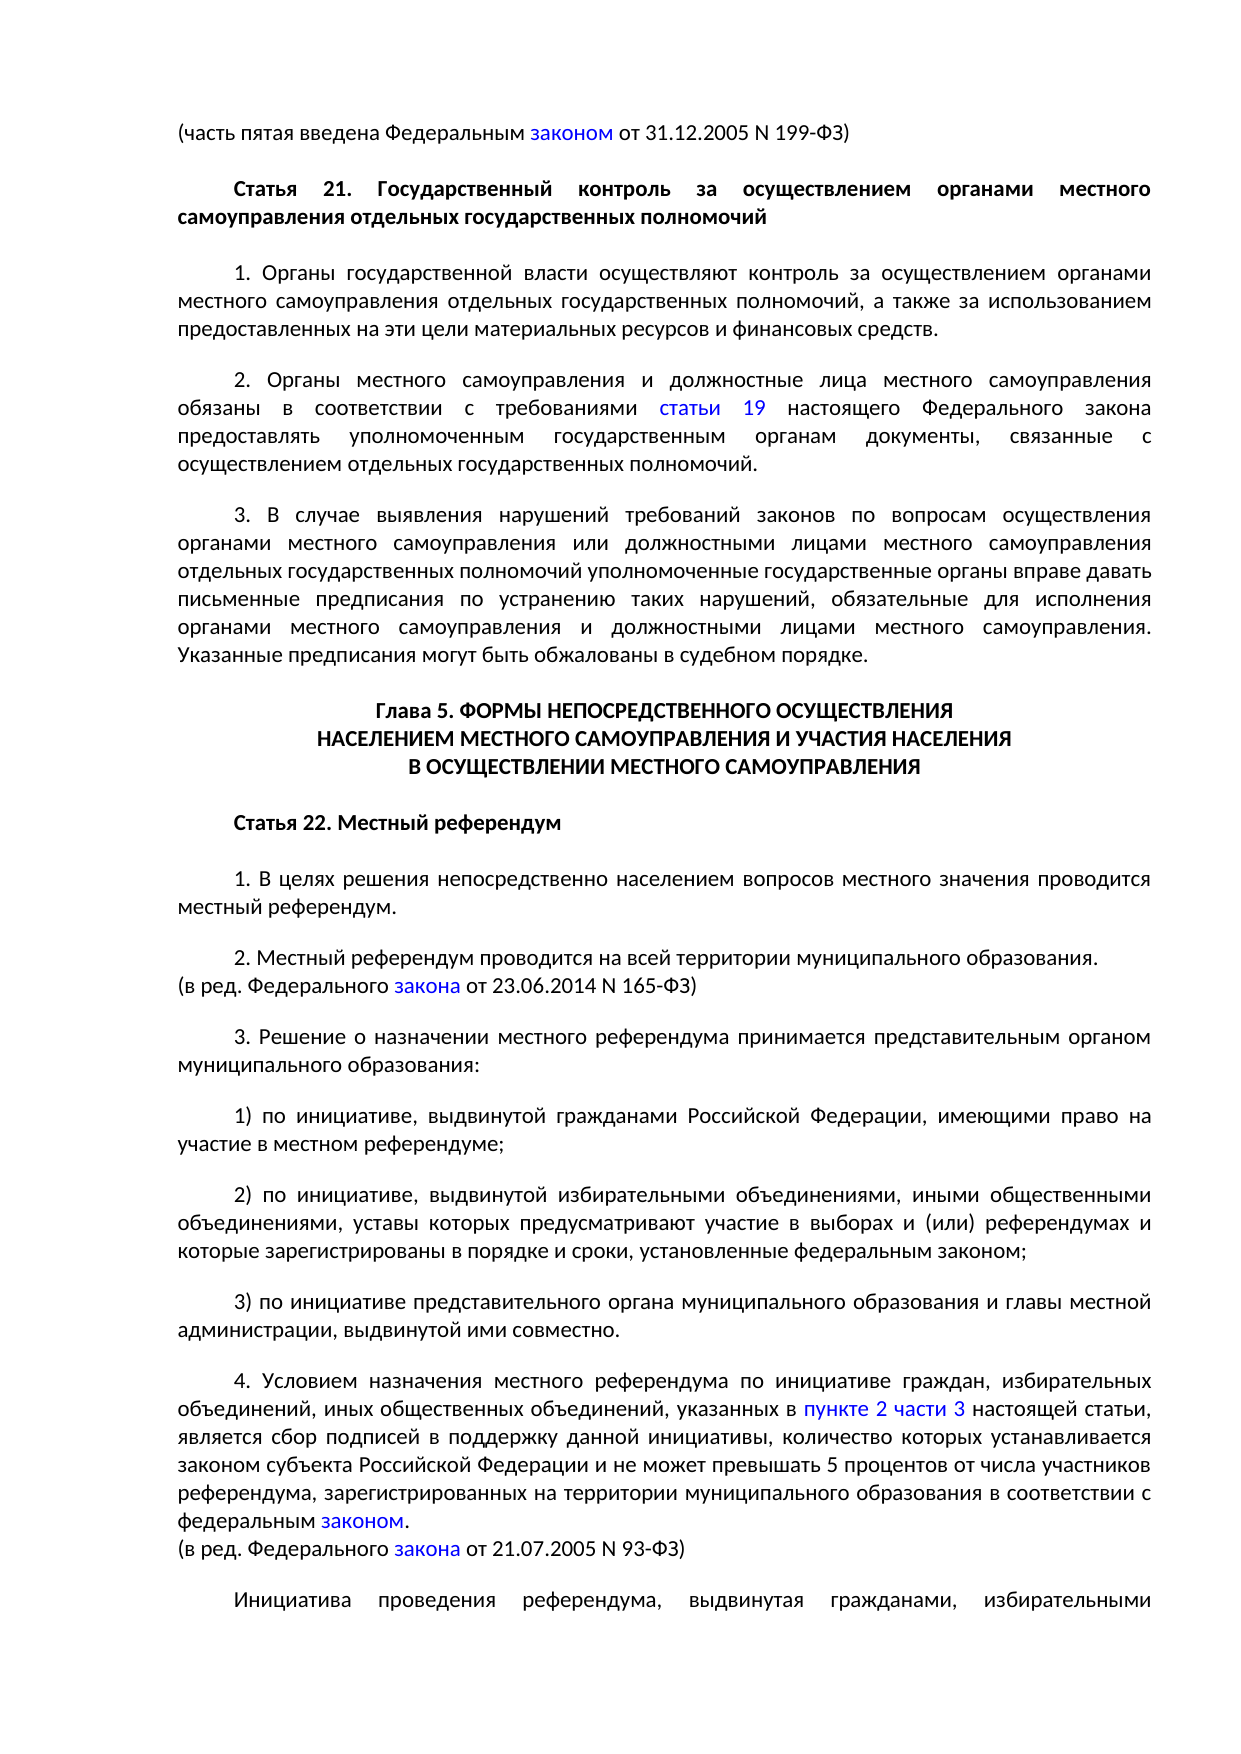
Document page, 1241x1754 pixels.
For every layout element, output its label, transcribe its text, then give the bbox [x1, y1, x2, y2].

text (в ред. Федерального закона от 23.06.2014 N 165-ФЗ) [177, 971, 1152, 999]
text 3. В случае выявления нарушений требований законов по вопросам осуществления органами местного самоуправления или должностными лицами местного самоуправления отдельных государственных полномочий уполномоченные государственные органы вправе давать письменные предписания по устранению таких нарушений, обязательные для исполнения органами местного самоуправления и должностными лицами местного самоуправления. Указанные предписания могут быть обжалованы в судебном порядке. [177, 500, 1152, 668]
title Статья 22. Местный референдум [177, 808, 1152, 836]
title Глава 5. ФОРМЫ НЕПОСРЕДСТВЕННОГО ОСУЩЕСТВЛЕНИЯ [177, 696, 1152, 724]
text 3. Решение о назначении местного референдума принимается представительным органом муниципального образования: [177, 1022, 1152, 1078]
text (часть пятая введена Федеральным законом от 31.12.2005 N 199-ФЗ) [177, 118, 1152, 146]
text 1. В целях решения непосредственно населением вопросов местного значения проводится местный референдум. [177, 864, 1152, 921]
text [177, 1585, 1152, 1613]
text 2. Местный референдум проводится на всей территории муниципального образования. [177, 943, 1152, 971]
text 1. Органы государственной власти осуществляют контроль за осуществлением органами местного самоуправления отдельных государственных полномочий, а также за использованием предоставленных на эти цели материальных ресурсов и финансовых средств. [177, 258, 1152, 342]
text 3) по инициативе представительного органа муниципального образования и главы местной администрации, выдвинутой ими совместно. [177, 1287, 1152, 1343]
text 2. Органы местного самоуправления и должностные лица местного самоуправления обязаны в соответствии с требованиями статьи 19 настоящего Федерального закона предоставлять уполномоченным государственным органам документы, связанные с осуществлением отдельных государственных полномочий. [177, 365, 1152, 477]
text 2) по инициативе, выдвинутой избирательными объединениями, иными общественными объединениями, уставы которых предусматривают участие в выборах и (или) референдумах и которые зарегистрированы в порядке и сроки, установленные федеральным законом; [177, 1180, 1152, 1264]
text 1) по инициативе, выдвинутой гражданами Российской Федерации, имеющими право на участие в местном референдуме; [177, 1101, 1152, 1157]
title НАСЕЛЕНИЕМ МЕСТНОГО САМОУПРАВЛЕНИЯ И УЧАСТИЯ НАСЕЛЕНИЯ [177, 724, 1152, 752]
title Статья 21. Государственный контроль за осуществлением органами местного самоуправления отдельных государственных полномочий [177, 174, 1152, 230]
text 4. Условием назначения местного референдума по инициативе граждан, избирательных объединений, иных общественных объединений, указанных в пункте 2 части 3 настоящей статьи, является сбор подписей в поддержку данной инициативы, количество которых устанавливается законом субъекта Российской Федерации и не может превышать 5 процентов от числа участников референдума, зарегистрированных на территории муниципального образования в соответствии с федеральным законом. [177, 1366, 1152, 1534]
text (в ред. Федерального закона от 21.07.2005 N 93-ФЗ) [177, 1534, 1152, 1562]
title В ОСУЩЕСТВЛЕНИИ МЕСТНОГО САМОУПРАВЛЕНИЯ [177, 752, 1152, 780]
